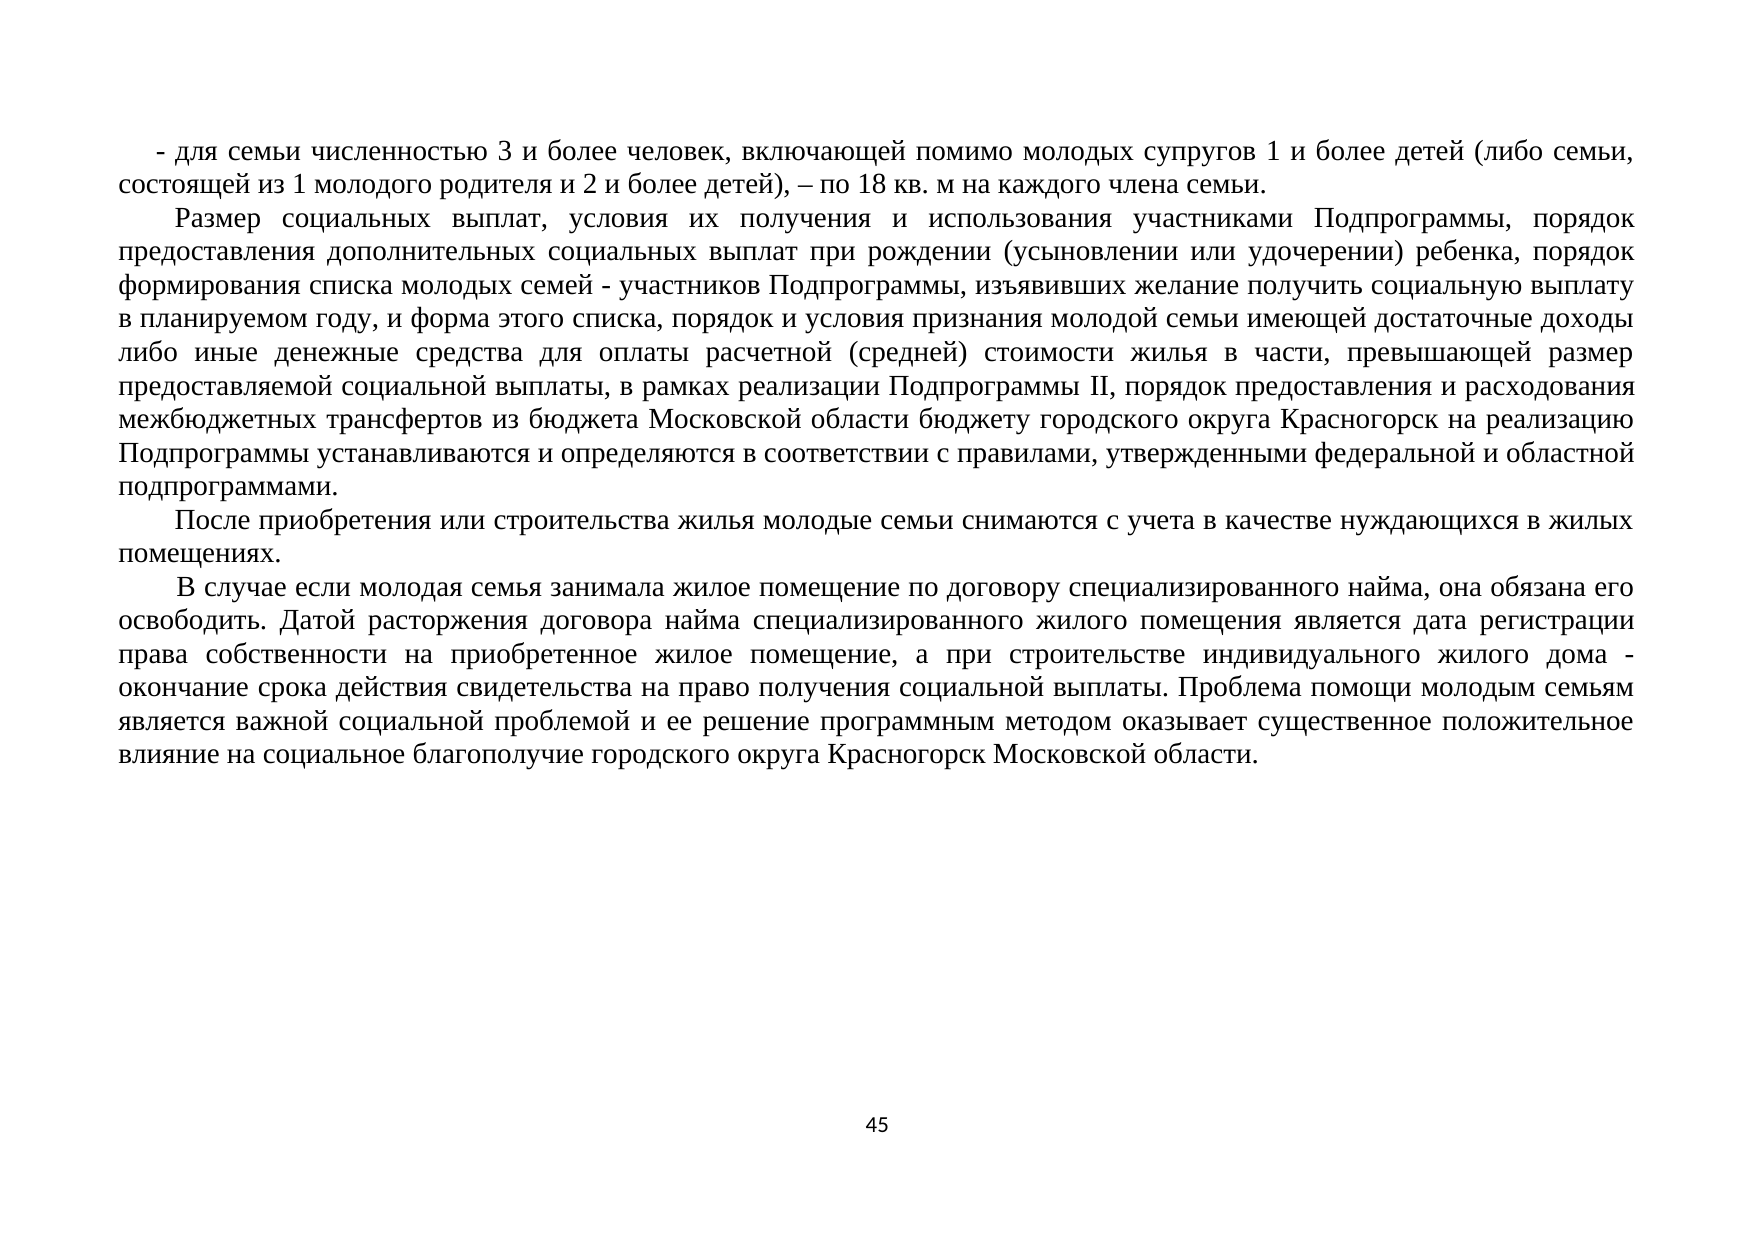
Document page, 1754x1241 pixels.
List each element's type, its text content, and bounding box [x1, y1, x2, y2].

text В случае если молодая семья занимала жилое помещение по договору специализированного найма, она обязана его освободить. Датой расторжения договора найма специализированного жилого помещения является дата регистрации права собственности на приобретенное жилое помещение, а при строительстве индивидуального жилого дома - окончание срока действия свидетельства на право получения социальной выплаты. Проблема помощи молодым семьям является важной социальной проблемой и ее решение программным методом оказывает существенное положительное влияние на социальное благополучие городского округа Красногорск Московской области. [118, 569, 1636, 770]
text После приобретения или строительства жилья молодые семьи снимаются с учета в качестве нуждающихся в жилых помещениях. [118, 502, 1636, 569]
text - для семьи численностью 3 и более человек, включающей помимо молодых супругов 1 и более детей (либо семьи, состоящей из 1 молодого родителя и 2 и более детей), – по на каждого члена семьи. [118, 133, 1636, 200]
text Размер социальных выплат, условия их получения и использования участниками Подпрограммы, порядок предоставления дополнительных социальных выплат при рождении (усыновлении или удочерении) ребенка, порядок формирования списка молодых семей - участников Подпрограммы, изъявивших желание получить социальную выплату в планируемом году, и форма этого списка, порядок и условия признания молодой семьи имеющей достаточные доходы либо иные денежные средства для оплаты расчетной (средней) стоимости жилья в части, превышающей размер предоставляемой социальной выплаты, в рамках реализации Подпрограммы II, порядок предоставления и расходования межбюджетных трансфертов из бюджета Московской области бюджету городского округа Красногорск на реализацию Подпрограммы устанавливаются и определяются в соответствии с правилами, утвержденными федеральной и областной подпрограммами. [118, 200, 1636, 502]
